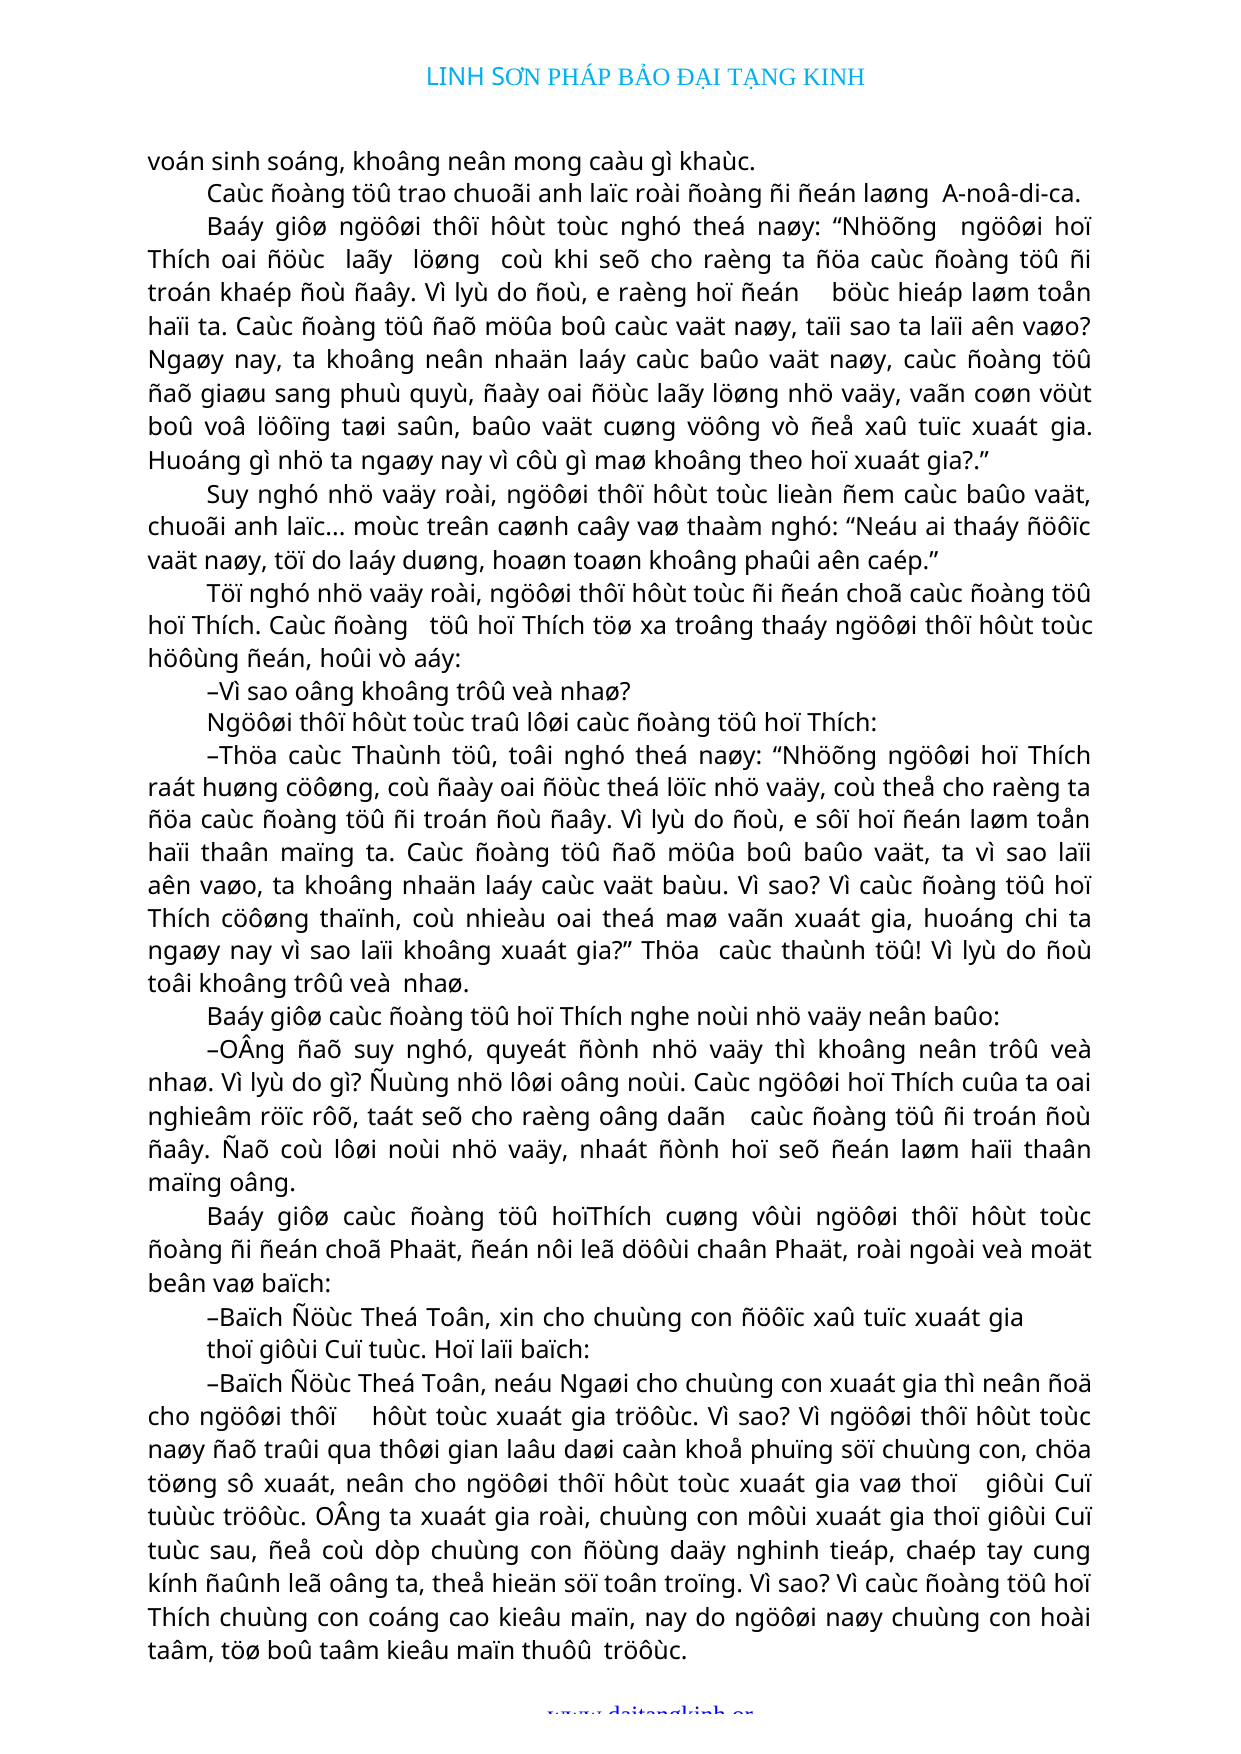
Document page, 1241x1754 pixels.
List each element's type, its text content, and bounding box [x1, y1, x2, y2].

text Baáy giôø caùc ñoàng töû hoï Thích nghe noùi nhö vaäy neân baûo: [206, 1000, 1105, 1032]
text Töï nghó nhö vaäy roài, ngöôøi thôï hôùt toùc ñi ñeán choã caùc ñoàng töû hoï Thích. Caùc ñoàng töû hoï Thích töø xa troâng thaáy ngöôøi thôï hôùt toùc höôùng ñeán, hoûi vò aáy: [147, 577, 1093, 674]
text Caùc ñoàng töû trao chuoãi anh laïc roài ñoàng ñi ñeán laøng A-noâ-di-ca. [206, 177, 1105, 209]
text Baáy giôø ngöôøi thôï hôùt toùc nghó theá naøy: “Nhöõng ngöôøi hoï Thích oai ñöùc laãy löøng coù khi seõ cho raèng ta ñöa caùc ñoàng töû ñi troán khaép ñoù ñaây. Vì lyù do ñoù, e raèng hoï ñeán böùc hieáp laøm toån haïi ta. Caùc ñoàng töû ñaõ möûa boû caùc vaät naøy, taïi sao ta laïi aên vaøo? Ngaøy nay, ta khoâng neân nhaän laáy caùc baûo vaät naøy, caùc ñoàng töû ñaõ giaøu sang phuù quyù, ñaày oai ñöùc laãy löøng nhö vaäy, vaãn coøn vöùt boû voâ löôïng taøi saûn, baûo vaät cuøng vöông vò ñeå xaû tuïc xuaát gia. Huoáng gì nhö ta ngaøy nay vì côù gì maø khoâng theo hoï xuaát gia?.” [147, 209, 1093, 476]
text Baáy giôø caùc ñoàng töû hoïThích cuøng vôùi ngöôøi thôï hôùt toùc ñoàng ñi ñeán choã Phaät, ñeán nôi leã döôùi chaân Phaät, roài ngoài veà moät beân vaø baïch: [147, 1199, 1093, 1299]
text voán sinh soáng, khoâng neân mong caàu gì khaùc. [147, 145, 1105, 177]
text Suy nghó nhö vaäy roài, ngöôøi thôï hôùt toùc lieàn ñem caùc baûo vaät, chuoãi anh laïc... moùc treân caønh caây vaø thaàm nghó: “Neáu ai thaáy ñöôïc vaät naøy, töï do laáy duøng, hoaøn toaøn khoâng phaûi aên caép.” [147, 476, 1093, 577]
text –Baïch Ñöùc Theá Toân, neáu Ngaøi cho chuùng con xuaát gia thì neân ñoä cho ngöôøi thôï hôùt toùc xuaát gia tröôùc. Vì sao? Vì ngöôøi thôï hôùt toùc naøy ñaõ traûi qua thôøi gian laâu daøi caàn khoå phuïng söï chuùng con, chöa töøng sô xuaát, neân cho ngöôøi thôï hôùt toùc xuaát gia vaø thoï giôùi Cuï tuùùc tröôùc. OÂng ta xuaát gia roài, chuùng con môùi xuaát gia thoï giôùi Cuï tuùc sau, ñeå coù dòp chuùng con ñöùng daäy nghinh tieáp, chaép tay cung kính ñaûnh leã oâng ta, theå hieän söï toân troïng. Vì sao? Vì caùc ñoàng töû hoï Thích chuùng con coáng cao kieâu maïn, nay do ngöôøi naøy chuùng con hoài taâm, töø boû taâm kieâu maïn thuôû tröôùc. [147, 1366, 1093, 1667]
text –Thöa caùc Thaùnh töû, toâi nghó theá naøy: “Nhöõng ngöôøi hoï Thích raát huøng cöôøng, coù ñaày oai ñöùc theá löïc nhö vaäy, coù theå cho raèng ta ñöa caùc ñoàng töû ñi troán ñoù ñaây. Vì lyù do ñoù, e sôï hoï ñeán laøm toån haïi thaân maïng ta. Caùc ñoàng töû ñaõ möûa boû baûo vaät, ta vì sao laïi aên vaøo, ta khoâng nhaän laáy caùc vaät baùu. Vì sao? Vì caùc ñoàng töû hoï Thích cöôøng thaïnh, coù nhieàu oai theá maø vaãn xuaát gia, huoáng chi ta ngaøy nay vì sao laïi khoâng xuaát gia?” Thöa caùc thaùnh töû! Vì lyù do ñoù toâi khoâng trôû veà nhaø. [147, 738, 1093, 1000]
text Ngöôøi thôï hôùt toùc traû lôøi caùc ñoàng töû hoï Thích: [206, 706, 1105, 738]
text –Baïch Ñöùc Theá Toân, xin cho chuùng con ñöôïc xaû tuïc xuaát gia thoï giôùi Cuï tuùc. Hoï laïi baïch: [206, 1299, 1026, 1366]
text –Vì sao oâng khoâng trôû veà nhaø? [206, 674, 1105, 706]
text –OÂng ñaõ suy nghó, quyeát ñònh nhö vaäy thì khoâng neân trôû veà nhaø. Vì lyù do gì? Ñuùng nhö lôøi oâng noùi. Caùc ngöôøi hoï Thích cuûa ta oai nghieâm röïc rôõ, taát seõ cho raèng oâng daãn caùc ñoàng töû ñi troán ñoù ñaây. Ñaõ coù lôøi noùi nhö vaäy, nhaát ñònh hoï seõ ñeán laøm haïi thaân maïng oâng. [147, 1032, 1093, 1199]
